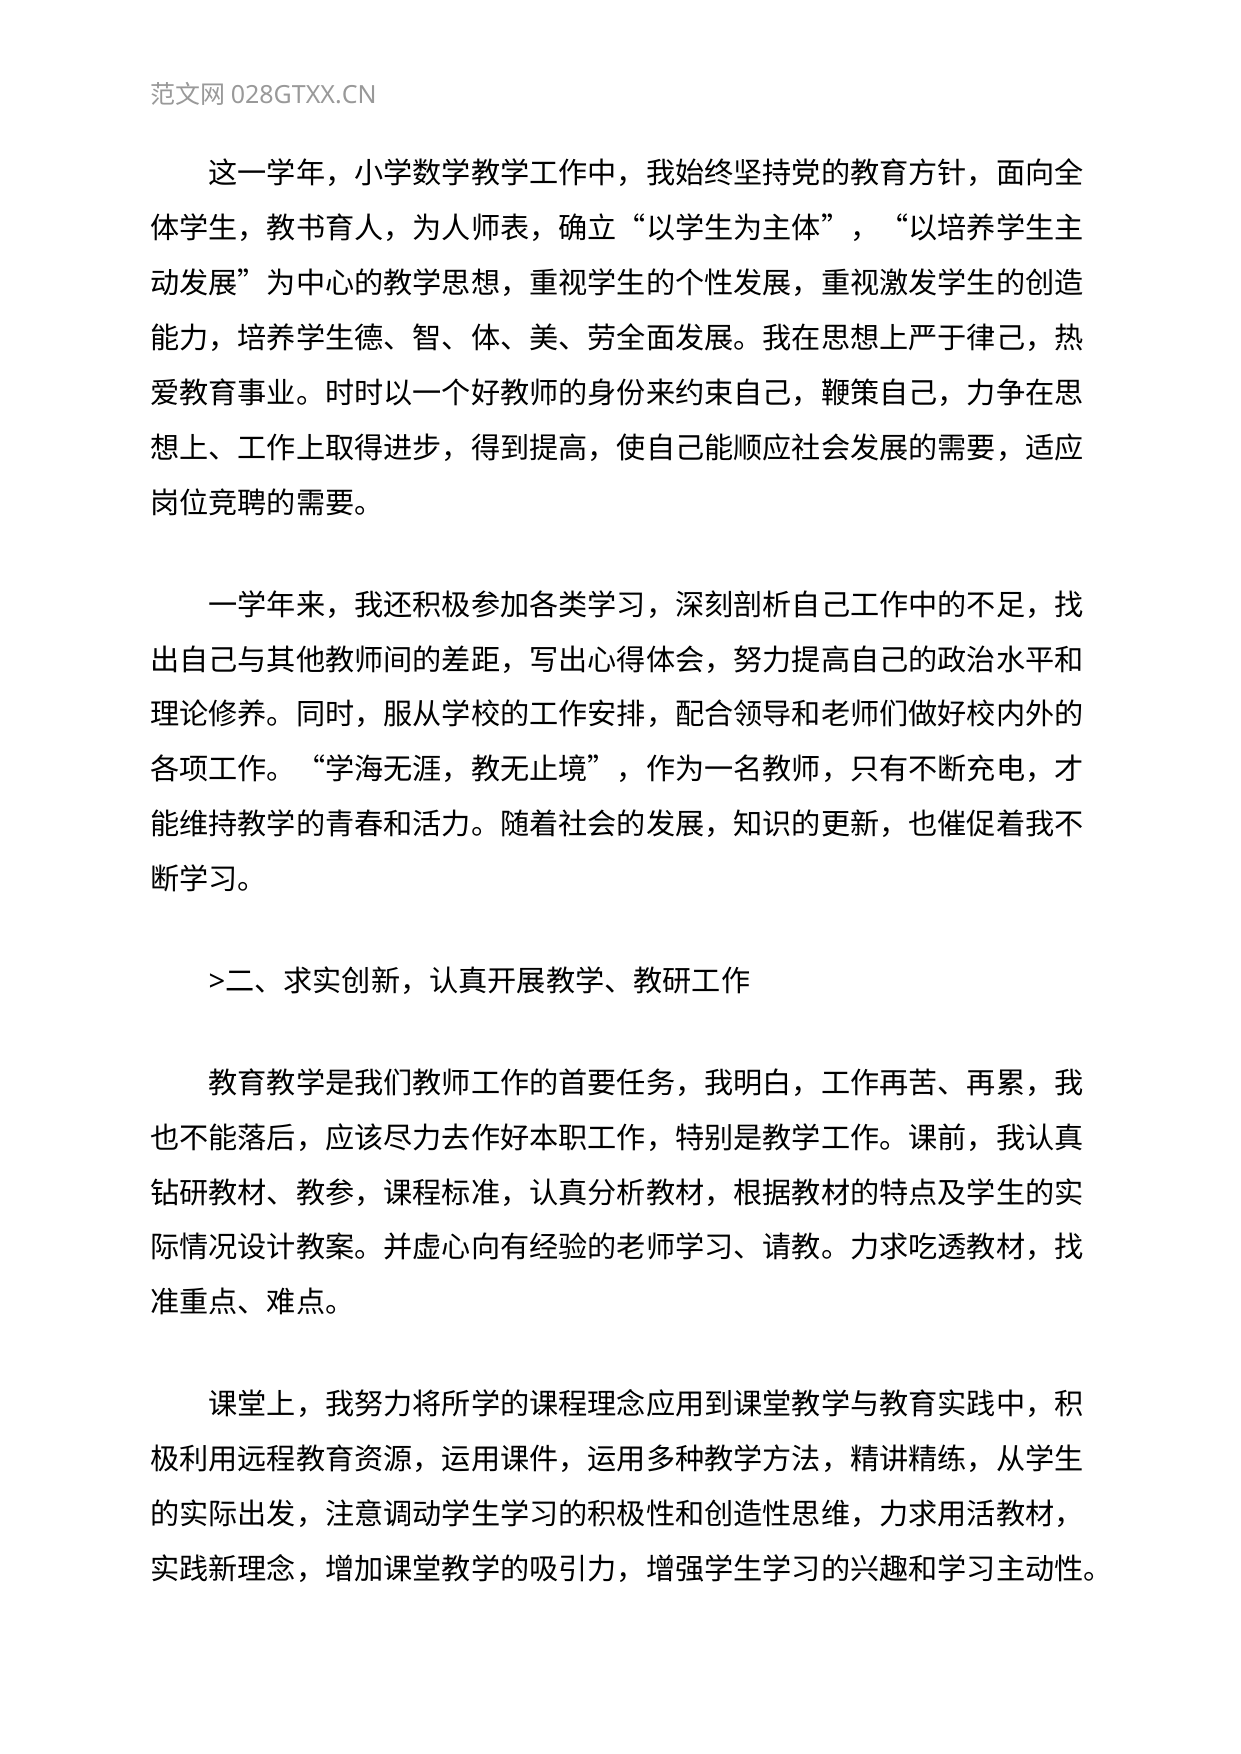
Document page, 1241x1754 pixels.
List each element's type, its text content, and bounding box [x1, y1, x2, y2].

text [150, 1381, 1090, 1588]
text >二、求实创新，认真开展教学、教研工作 [150, 957, 1090, 1000]
text 一学年来，我还积极参加各类学习，深刻剖析自己工作中的不足，找出自己与其他教师间的差距，写出心得体会，努力提高自己的政治水平和理论修养。同时，服从学校的工作安排，配合领导和老师们做好校内外的各项工作。“学海无涯，教无止境”，作为一名教师，只有不断充电，才能维持教学的青春和活力。随着社会的发展，知识的更新，也催促着我不断学习。 [150, 581, 1090, 898]
text 教育教学是我们教师工作的首要任务，我明白，工作再苦、再累，我也不能落后，应该尽力去作好本职工作，特别是教学工作。课前，我认真钻研教材、教参，课程标准，认真分析教材，根据教材的特点及学生的实际情况设计教案。并虚心向有经验的老师学习、请教。力求吃透教材，找准重点、难点。 [150, 1059, 1090, 1321]
text 这一学年，小学数学教学工作中，我始终坚持党的教育方针，面向全体学生，教书育人，为人师表，确立“以学生为主体”，“以培养学生主动发展”为中心的教学思想，重视学生的个性发展，重视激发学生的创造能力，培养学生德、智、体、美、劳全面发展。我在思想上严于律己，热爱教育事业。时时以一个好教师的身份来约束自己，鞭策自己，力争在思想上、工作上取得进步，得到提高，使自己能顺应社会发展的需要，适应岗位竞聘的需要。 [150, 150, 1090, 522]
